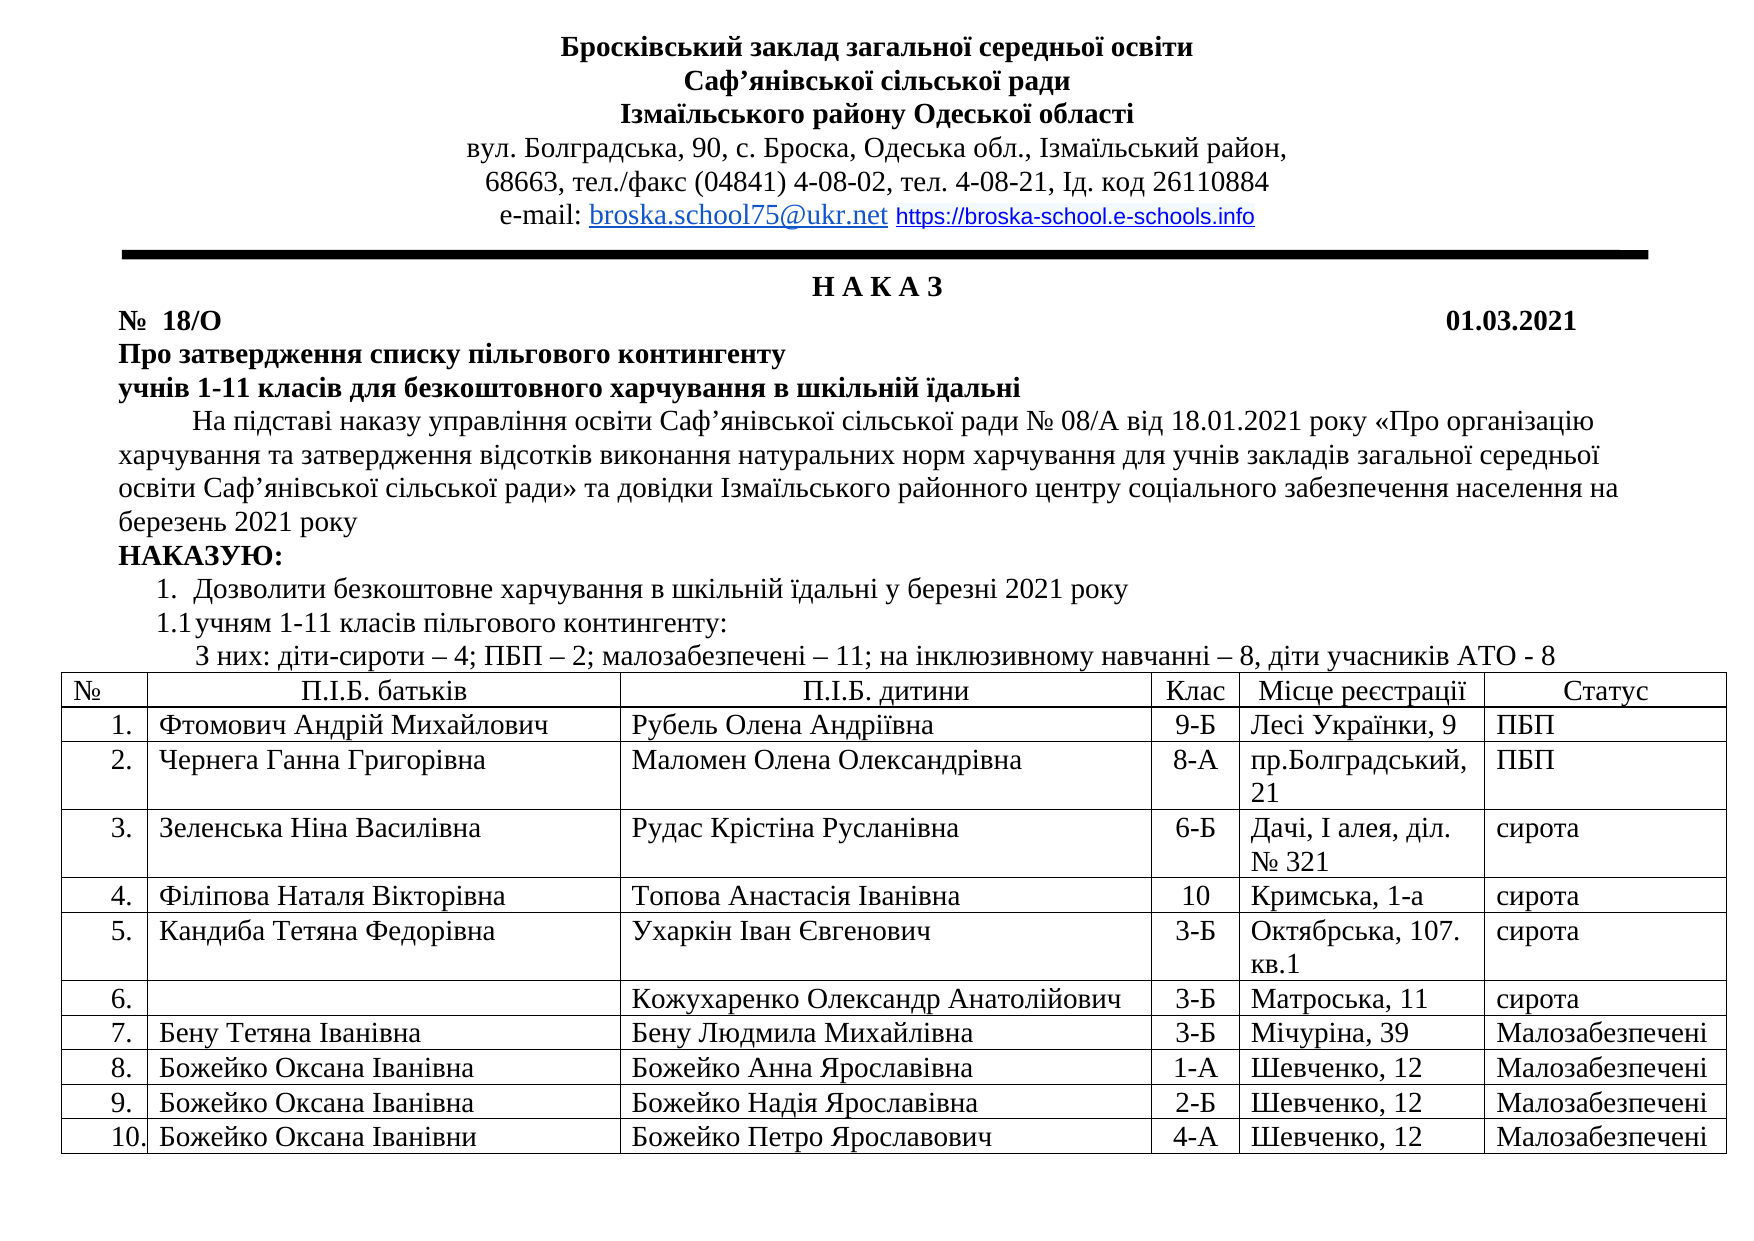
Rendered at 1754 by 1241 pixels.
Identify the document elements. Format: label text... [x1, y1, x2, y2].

text На підставі наказу управління освіти Саф’янівської сільської ради № 08/А від 18.01.2021 року «Про організацію харчування та затвердження відсотків виконання натуральних норм харчування для учнів закладів загальної середньої освіти Саф’янівської сільської ради» та довідки Ізмаїльського районного центру соціального забезпечення населення на березень 2021 року [118, 403, 1636, 538]
list Дозволити безкоштовне харчування в шкільній їдальні у березні 2021 року [156, 571, 1636, 605]
table_cell Кожухаренко Олександр Анатолійович [621, 981, 1151, 1014]
table_cell Шевченко, 12 [1240, 1119, 1484, 1153]
table_cell Малозабезпечені [1485, 1016, 1726, 1049]
table_cell Маломен Олена Олександрівна [621, 742, 1151, 809]
text Ізмаїльського району Одеської області [118, 97, 1636, 130]
table_cell Філіпова Наталя Вікторівна [148, 878, 620, 912]
table_cell Божейко Оксана Іванівна [148, 1085, 620, 1118]
table_cell ПБП [1485, 708, 1726, 741]
table_cell Топова Анастасія Іванівна [621, 878, 1151, 912]
text Про затвердження списку пільгового контингенту [118, 336, 1636, 370]
table_cell Кримська, 1-а [1240, 878, 1484, 912]
text e-mail: broska.school75@ukr.net https://broska-school.e-schools.info [888, 197, 1636, 231]
text 68663, тел./факс (04841) 4-08-02, тел. 4-08-21, Ід. код 26110884 [118, 164, 1636, 197]
table_cell сирота [1485, 981, 1726, 1014]
table_cell [62, 913, 147, 980]
text вул. Болградська, 90, с. Броска, Одеська обл., Ізмаїльський район, [118, 130, 1636, 164]
text НАКАЗУЮ: [118, 538, 1636, 571]
table_cell Лесі Українки, 9 [1240, 708, 1484, 741]
table_cell пр.Болградський, 21 [1240, 742, 1484, 809]
table_cell Бену Людмила Михайлівна [621, 1016, 1151, 1049]
table_cell Октябрська, 107. кв.1 [1240, 913, 1484, 980]
table_header Статус [1485, 673, 1726, 706]
table_cell Бену Тетяна Іванівна [148, 1016, 620, 1049]
table_cell Рудас Крістіна Русланівна [621, 810, 1151, 877]
text № 18/О 01.03.2021 [118, 303, 1636, 336]
list З них: діти-сироти – 4; ПБП – 2; малозабезпечені – 11; на інклюзивному навчанні – 8, діти учасників АТО - 8 [195, 638, 1636, 672]
table_cell [148, 981, 620, 1014]
text Н А К А З [118, 269, 1636, 303]
table_cell 2-Б [1152, 1085, 1239, 1118]
text Саф’янівської сільської ради [118, 63, 1636, 97]
table_cell 3-Б [1152, 913, 1239, 980]
table_cell Чернега Ганна Григорівна [148, 742, 620, 809]
table_cell сирота [1485, 913, 1726, 980]
table_cell сирота [1485, 810, 1726, 877]
table_cell 9-Б [1152, 708, 1239, 741]
table_cell Шевченко, 12 [1240, 1085, 1484, 1118]
table_cell 4-А [1152, 1119, 1239, 1153]
table_cell Малозабезпечені [1485, 1085, 1726, 1118]
table_cell Малозабезпечені [1485, 1050, 1726, 1084]
table_cell [62, 708, 147, 741]
table_cell Малозабезпечені [1485, 1119, 1726, 1153]
text e-mail: broska.school75@ukr.net https://broska-school.e-schools.info [118, 197, 589, 231]
table_cell Зеленська Ніна Василівна [148, 810, 620, 877]
table_header Клас [1152, 673, 1239, 706]
table_cell Мічуріна, 39 [1240, 1016, 1484, 1049]
table_cell [62, 981, 147, 1014]
table_cell Божейко Надія Ярославівна [621, 1085, 1151, 1118]
table_cell [62, 742, 147, 809]
table_cell 3-Б [1152, 1016, 1239, 1049]
table_header № [62, 673, 147, 706]
list учням 1-11 класів пільгового контингенту: [156, 605, 1636, 638]
table_cell ПБП [1485, 742, 1726, 809]
table_cell 1-А [1152, 1050, 1239, 1084]
table_header П.І.Б. батьків [148, 673, 620, 706]
table_cell 3-Б [1152, 981, 1239, 1014]
table_header П.І.Б. дитини [621, 673, 1151, 706]
table_cell [62, 1085, 147, 1118]
table_cell [62, 1119, 147, 1153]
table_cell Божейко Анна Ярославівна [621, 1050, 1151, 1084]
table_cell Рубель Олена Андріївна [621, 708, 1151, 741]
table_cell Матроська, 11 [1240, 981, 1484, 1014]
table_cell Кандиба Тетяна Федорівна [148, 913, 620, 980]
table_cell [62, 878, 147, 912]
table_cell Божейко Оксана Іванівна [148, 1050, 620, 1084]
text Бросківський заклад загальної середньої освіти [118, 29, 1636, 63]
table_cell [62, 1050, 147, 1084]
table_cell Дачі, І алея, діл. № 321 [1240, 810, 1484, 877]
table_cell сирота [1485, 878, 1726, 912]
text учнів 1-11 класів для безкоштовного харчування в шкільній їдальні [118, 370, 1636, 403]
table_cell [148, 1119, 620, 1153]
table_header Місце реєстрації [1240, 673, 1484, 706]
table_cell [621, 1119, 1151, 1153]
table_cell Фтомович Андрій Михайлович [148, 708, 620, 741]
table_cell 10 [1152, 878, 1239, 912]
table_cell Ухаркін Іван Євгенович [621, 913, 1151, 980]
table_cell [62, 810, 147, 877]
table_cell 8-А [1152, 742, 1239, 809]
table_cell [62, 1016, 147, 1049]
table_cell Шевченко, 12 [1240, 1050, 1484, 1084]
table_cell 6-Б [1152, 810, 1239, 877]
